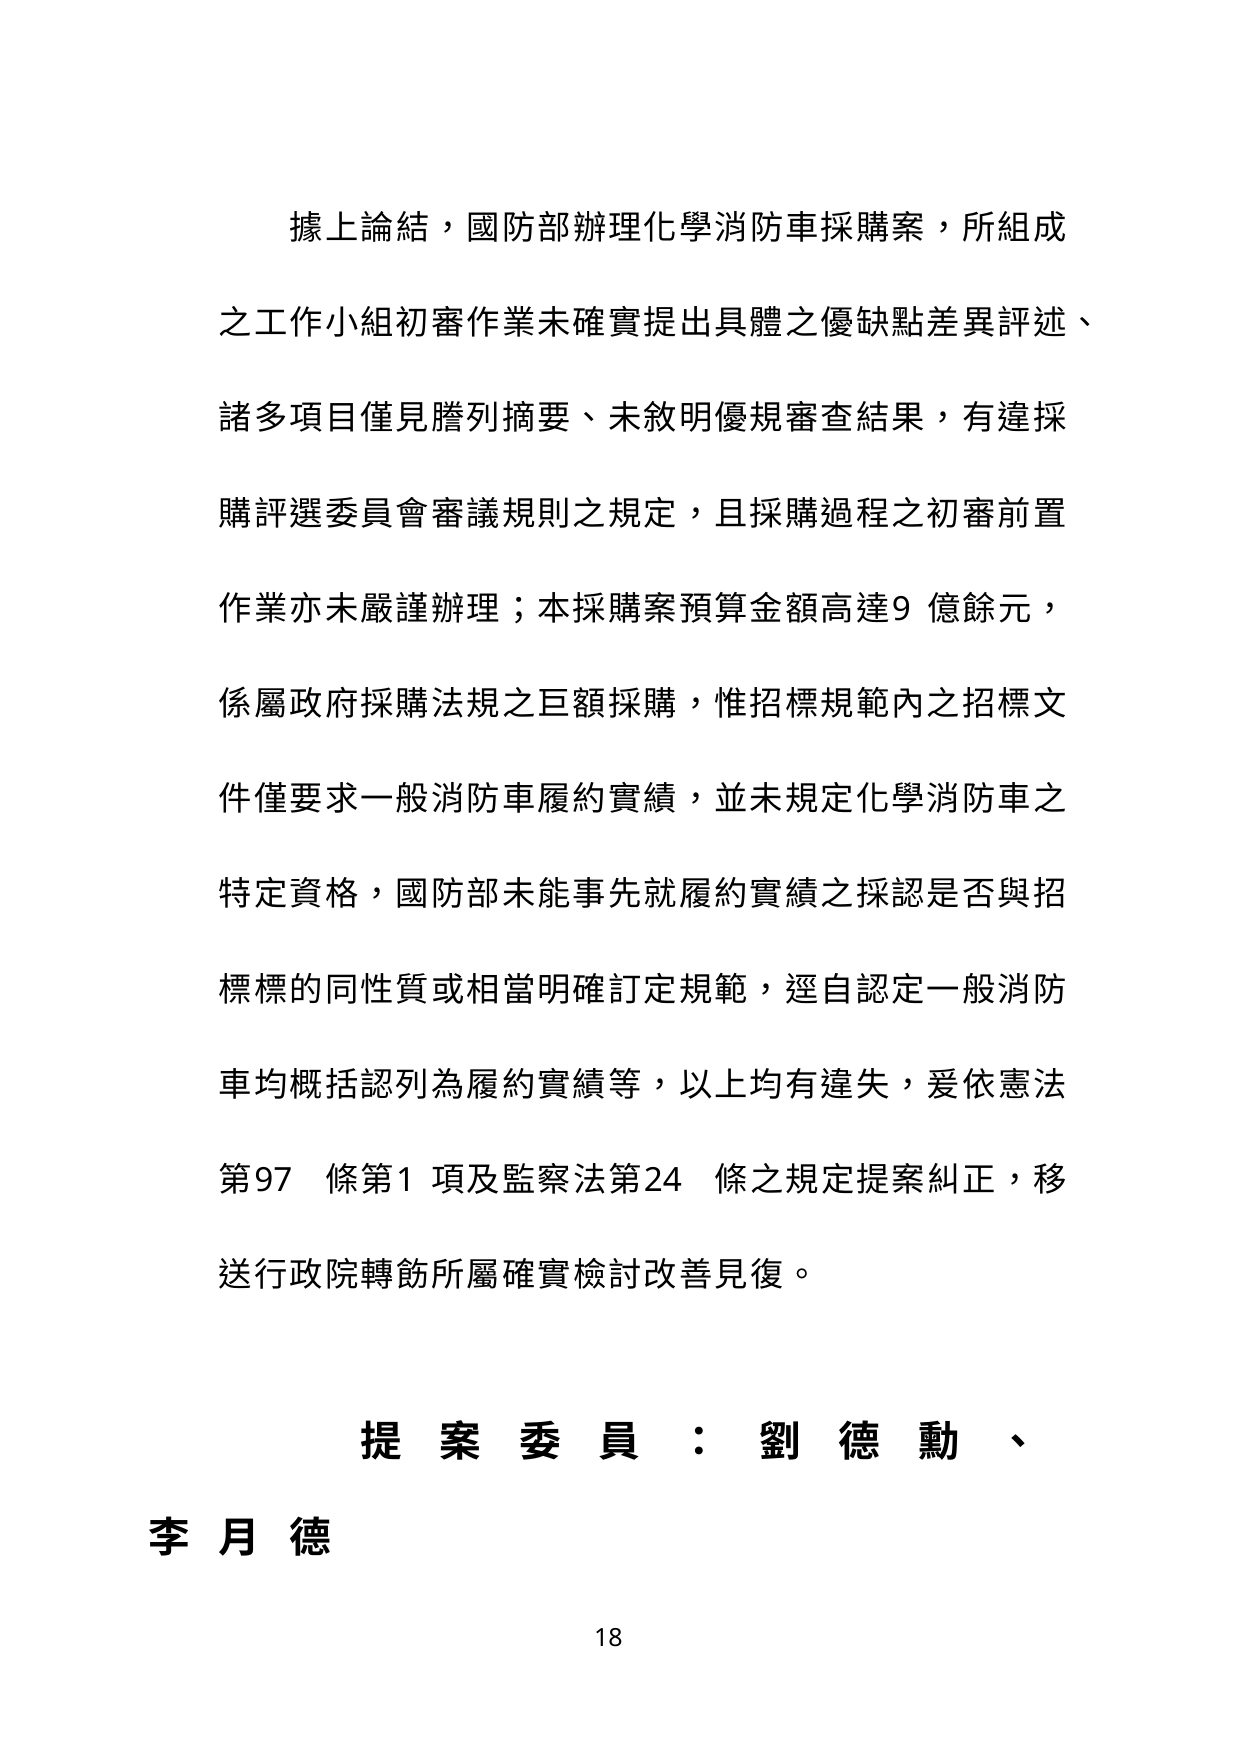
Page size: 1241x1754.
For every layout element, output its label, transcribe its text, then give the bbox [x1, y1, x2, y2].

text 據上論結，國防部辦理化學消防車採購案，所組成之工作小組初審作業未確實提出具體之優缺點差異評述、諸多項目僅見謄列摘要、未敘明優規審查結果，有違採購評選委員會審議規則之規定，且採購過程之初審前置作業亦未嚴謹辦理；本採購案預算金額高達9億餘元，係屬政府採購法規之巨額採購，惟招標規範內之招標文件僅要求一般消防車履約實績，並未規定化學消防車之特定資格，國防部未能事先就履約實績之採認是否與招標標的同性質或相當明確訂定規範，逕自認定一般消防車均概括認列為履約實績等，以上均有違失，爰依憲法第97條第1項及監察法第24條之規定提案糾正，移送行政院轉飭所屬確實檢討改善見復。 [219, 177, 1069, 1320]
text 提案委員：劉德勳、李月德 [148, 1391, 1069, 1581]
